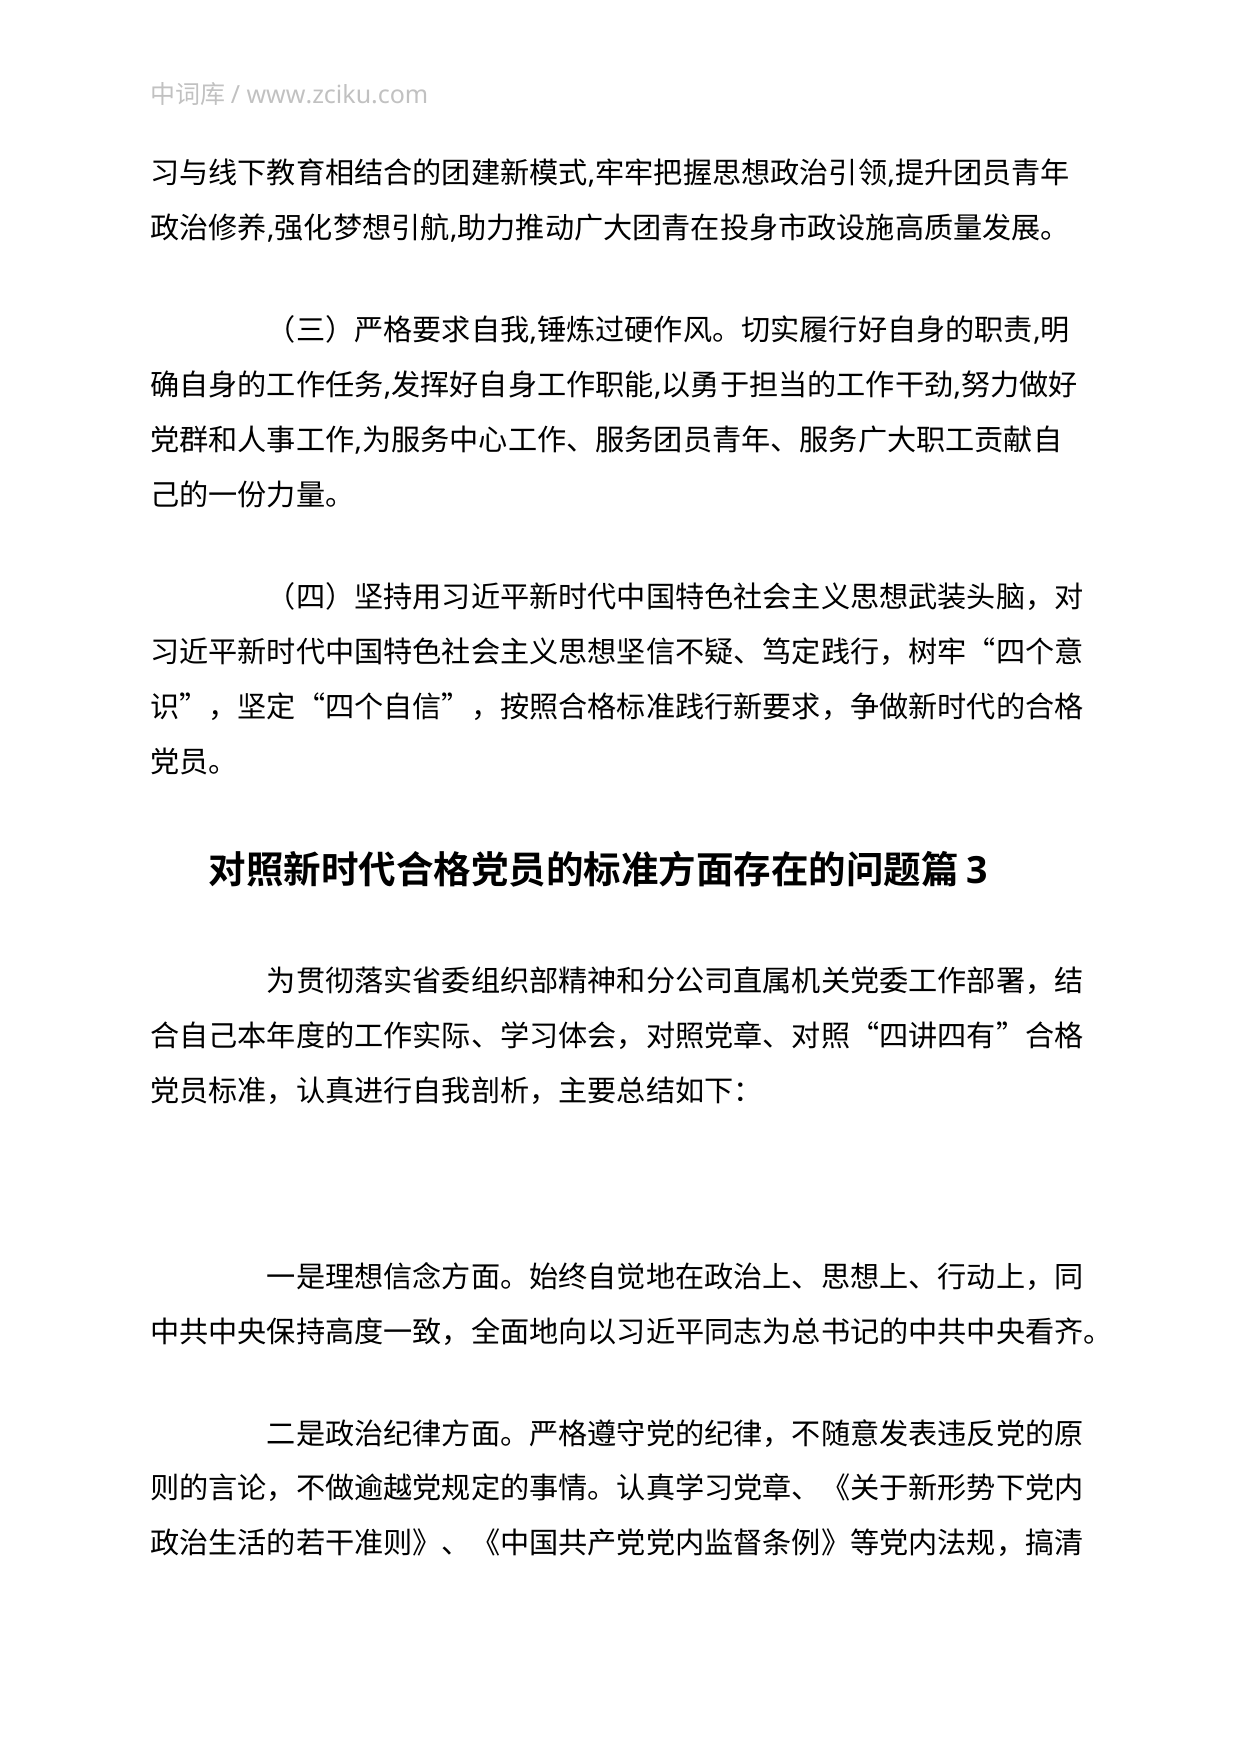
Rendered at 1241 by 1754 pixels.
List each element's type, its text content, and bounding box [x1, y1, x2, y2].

text 为贯彻落实省委组织部精神和分公司直属机关党委工作部署，结合自己本年度的工作实际、学习体会，对照党章、对照“四讲四有”合格党员标准，认真进行自我剖析，主要总结如下： [150, 958, 1090, 1110]
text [150, 150, 1090, 247]
text 一是理想信念方面。始终自觉地在政治上、思想上、行动上，同中共中央保持高度一致，全面地向以习近平同志为总书记的中共中央看齐。 [150, 1253, 1090, 1351]
text （三）严格要求自我,锤炼过硬作风。切实履行好自身的职责,明确自身的工作任务,发挥好自身工作职能,以勇于担当的工作干劲,努力做好党群和人事工作,为服务中心工作、服务团员青年、服务广大职工贡献自己的一份力量。 [150, 307, 1090, 514]
text 对照新时代合格党员的标准方面存在的问题篇3 [150, 840, 1090, 895]
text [150, 1410, 1090, 1562]
text （四）坚持用习近平新时代中国特色社会主义思想武装头脑，对习近平新时代中国特色社会主义思想坚信不疑、笃定践行，树牢“四个意识”，坚定“四个自信”，按照合格标准践行新要求，争做新时代的合格党员。 [150, 574, 1090, 781]
